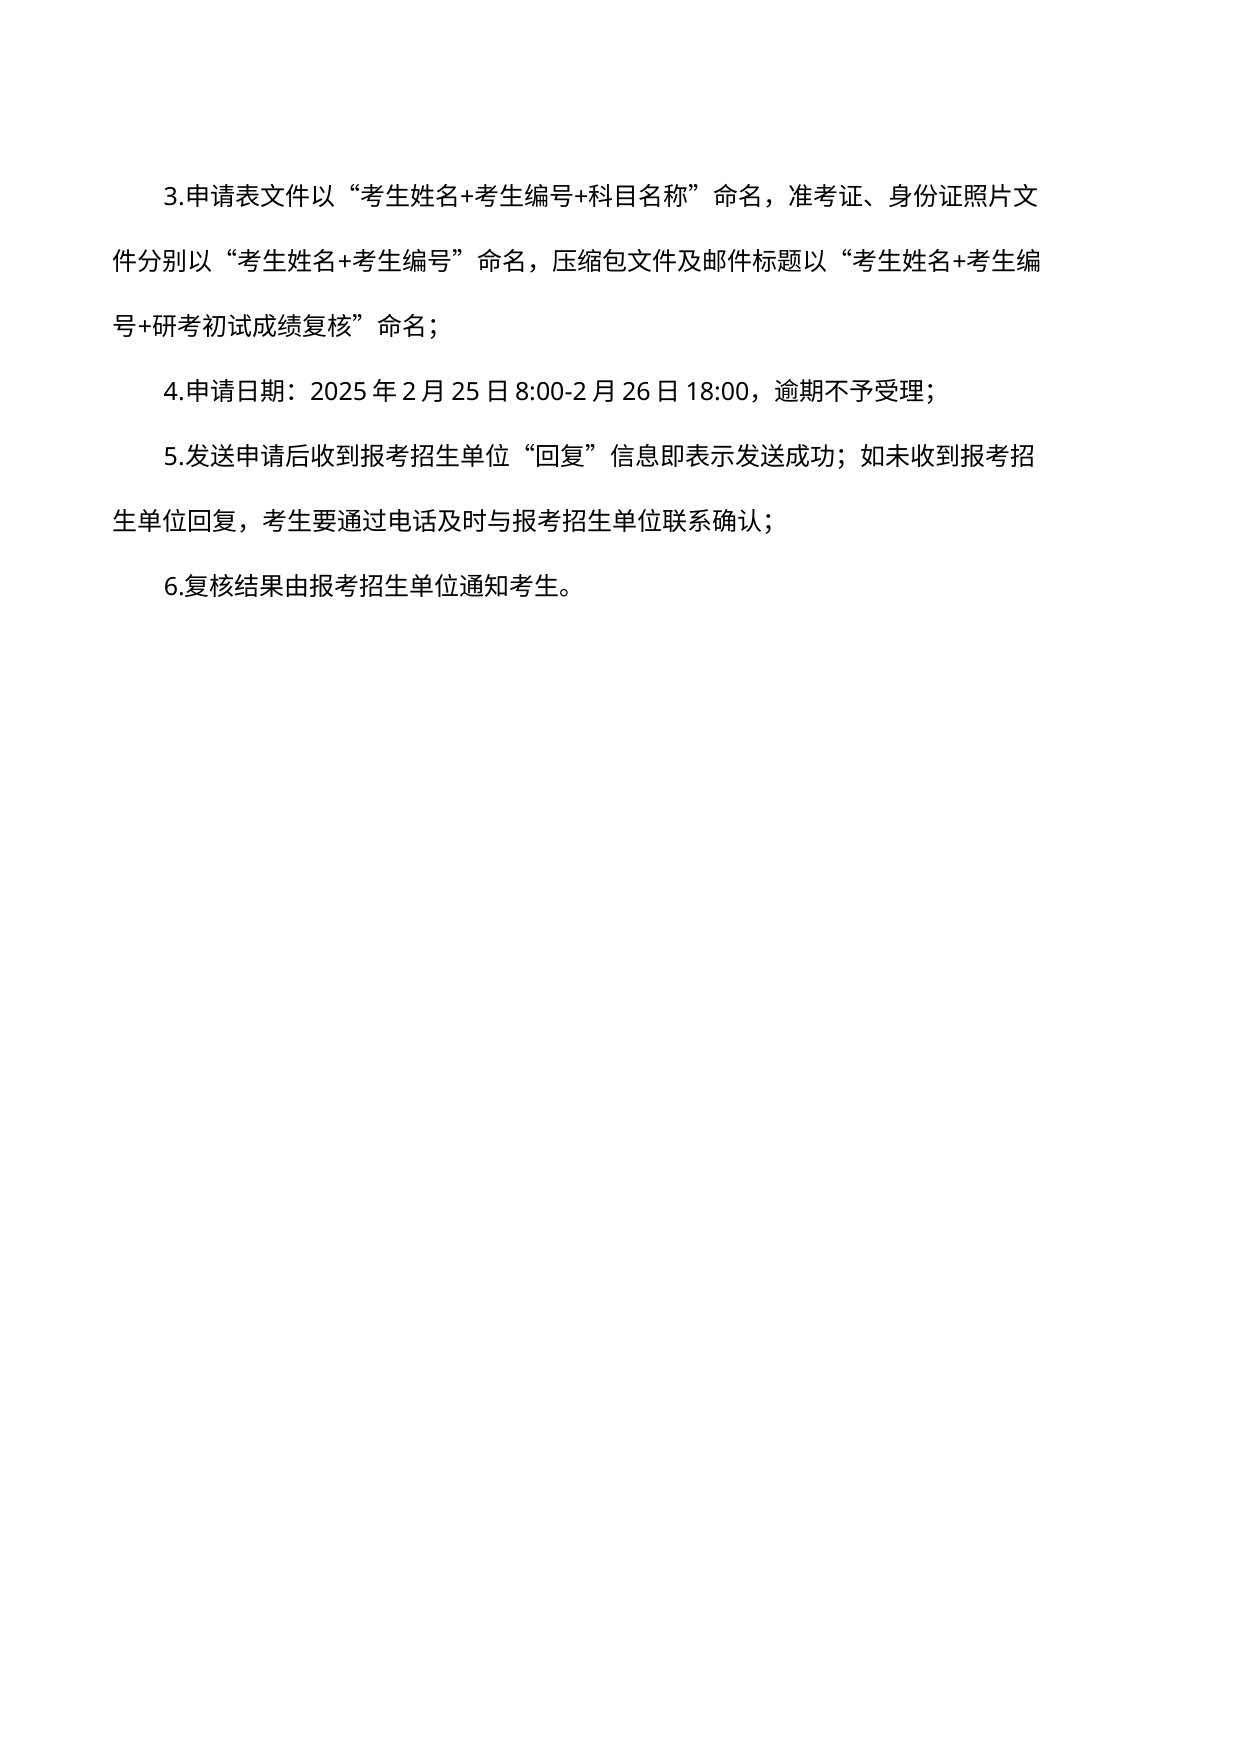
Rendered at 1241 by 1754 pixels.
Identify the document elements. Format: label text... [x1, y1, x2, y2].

text 5.发送申请后收到报考招生单位“回复”信息即表示发送成功；如未收到报考招生单位回复，考生要通过电话及时与报考招生单位联系确认； [113, 422, 1053, 552]
text 3.申请表文件以“考生姓名+考生编号+科目名称”命名，准考证、身份证照片文件分别以“考生姓名+考生编号”命名，压缩包文件及邮件标题以“考生姓名+考生编号+研考初试成绩复核”命名； [113, 162, 1053, 357]
text 4.申请日期：2025年2月25日8:00-2月26日18:00，逾期不予受理； [113, 357, 1053, 422]
text 6.复核结果由报考招生单位通知考生。 [113, 552, 1053, 617]
